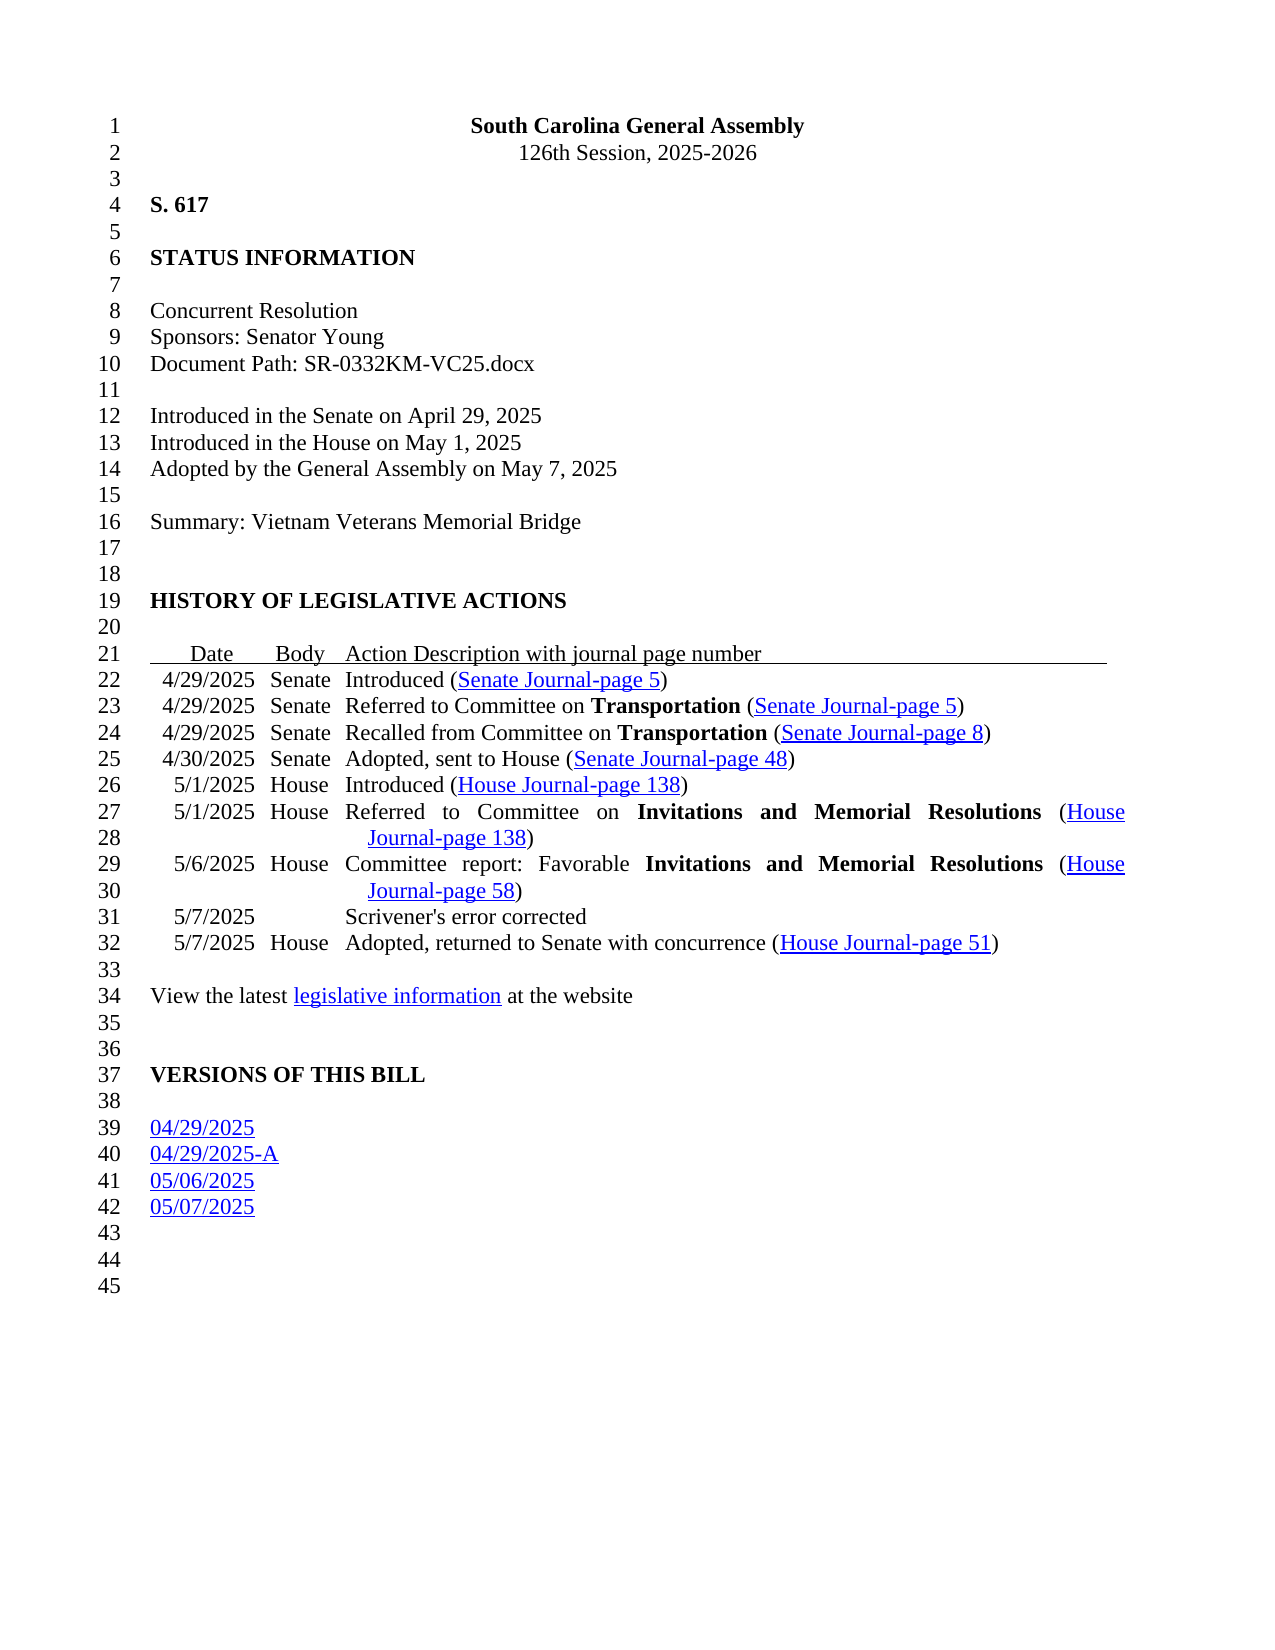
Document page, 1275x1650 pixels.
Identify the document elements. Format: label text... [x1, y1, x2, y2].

text 5/7/2025 Scrivener's error corrected [150, 903, 1125, 929]
text Summary: Vietnam Veterans Memorial Bridge [150, 508, 1125, 534]
text Date Body Action Description with journal page number [150, 639, 1125, 666]
text Document Path: SR-0332KM-VC25.docx [150, 350, 1125, 376]
text 4/29/2025 Senate Referred to Committee on Transportation (Senate Journal-page 5) [150, 692, 1125, 719]
text Introduced in the Senate on April 29, 2025 [150, 402, 1125, 429]
text 126th Session, 2025-2026 [150, 139, 1125, 165]
text Adopted by the General Assembly on May 7, 2025 [150, 455, 1125, 481]
text 4/29/2025 Senate Introduced (Senate Journal-page 5) [150, 666, 1125, 692]
text S. 617 [150, 192, 1125, 218]
text Concurrent Resolution [150, 297, 1125, 323]
text STATUS INFORMATION [150, 244, 1125, 271]
text 5/7/2025 House Adopted, returned to Senate with concurrence (House Journal-page 51) [150, 929, 1125, 956]
text VERSIONS OF THIS BILL [150, 1061, 1125, 1088]
text View the latest legislative information at the website [150, 982, 1125, 1008]
text 04/29/2025 [150, 1114, 1125, 1140]
text 04/29/2025-A [150, 1140, 1125, 1167]
text 5/1/2025 House Introduced (House Journal-page 138) [150, 771, 1125, 798]
text South Carolina General Assembly [150, 112, 1125, 139]
text 4/29/2025 Senate Recalled from Committee on Transportation (Senate Journal-page 8) [150, 719, 1125, 745]
text HISTORY OF LEGISLATIVE ACTIONS [150, 587, 1125, 613]
text Sponsors: Senator Young [150, 323, 1125, 350]
text Introduced in the House on May 1, 2025 [150, 429, 1125, 455]
text 4/30/2025 Senate Adopted, sent to House (Senate Journal-page 48) [150, 745, 1125, 771]
text 5/1/2025 House Referred to Committee on Invitations and Memorial Resolutions (House Journal-page 138) [150, 798, 1125, 850]
text 5/6/2025 House Committee report: Favorable Invitations and Memorial Resolutions (House Journal-page 58) [150, 850, 1125, 903]
text 05/07/2025 [150, 1193, 1125, 1219]
text 05/06/2025 [150, 1167, 1125, 1193]
